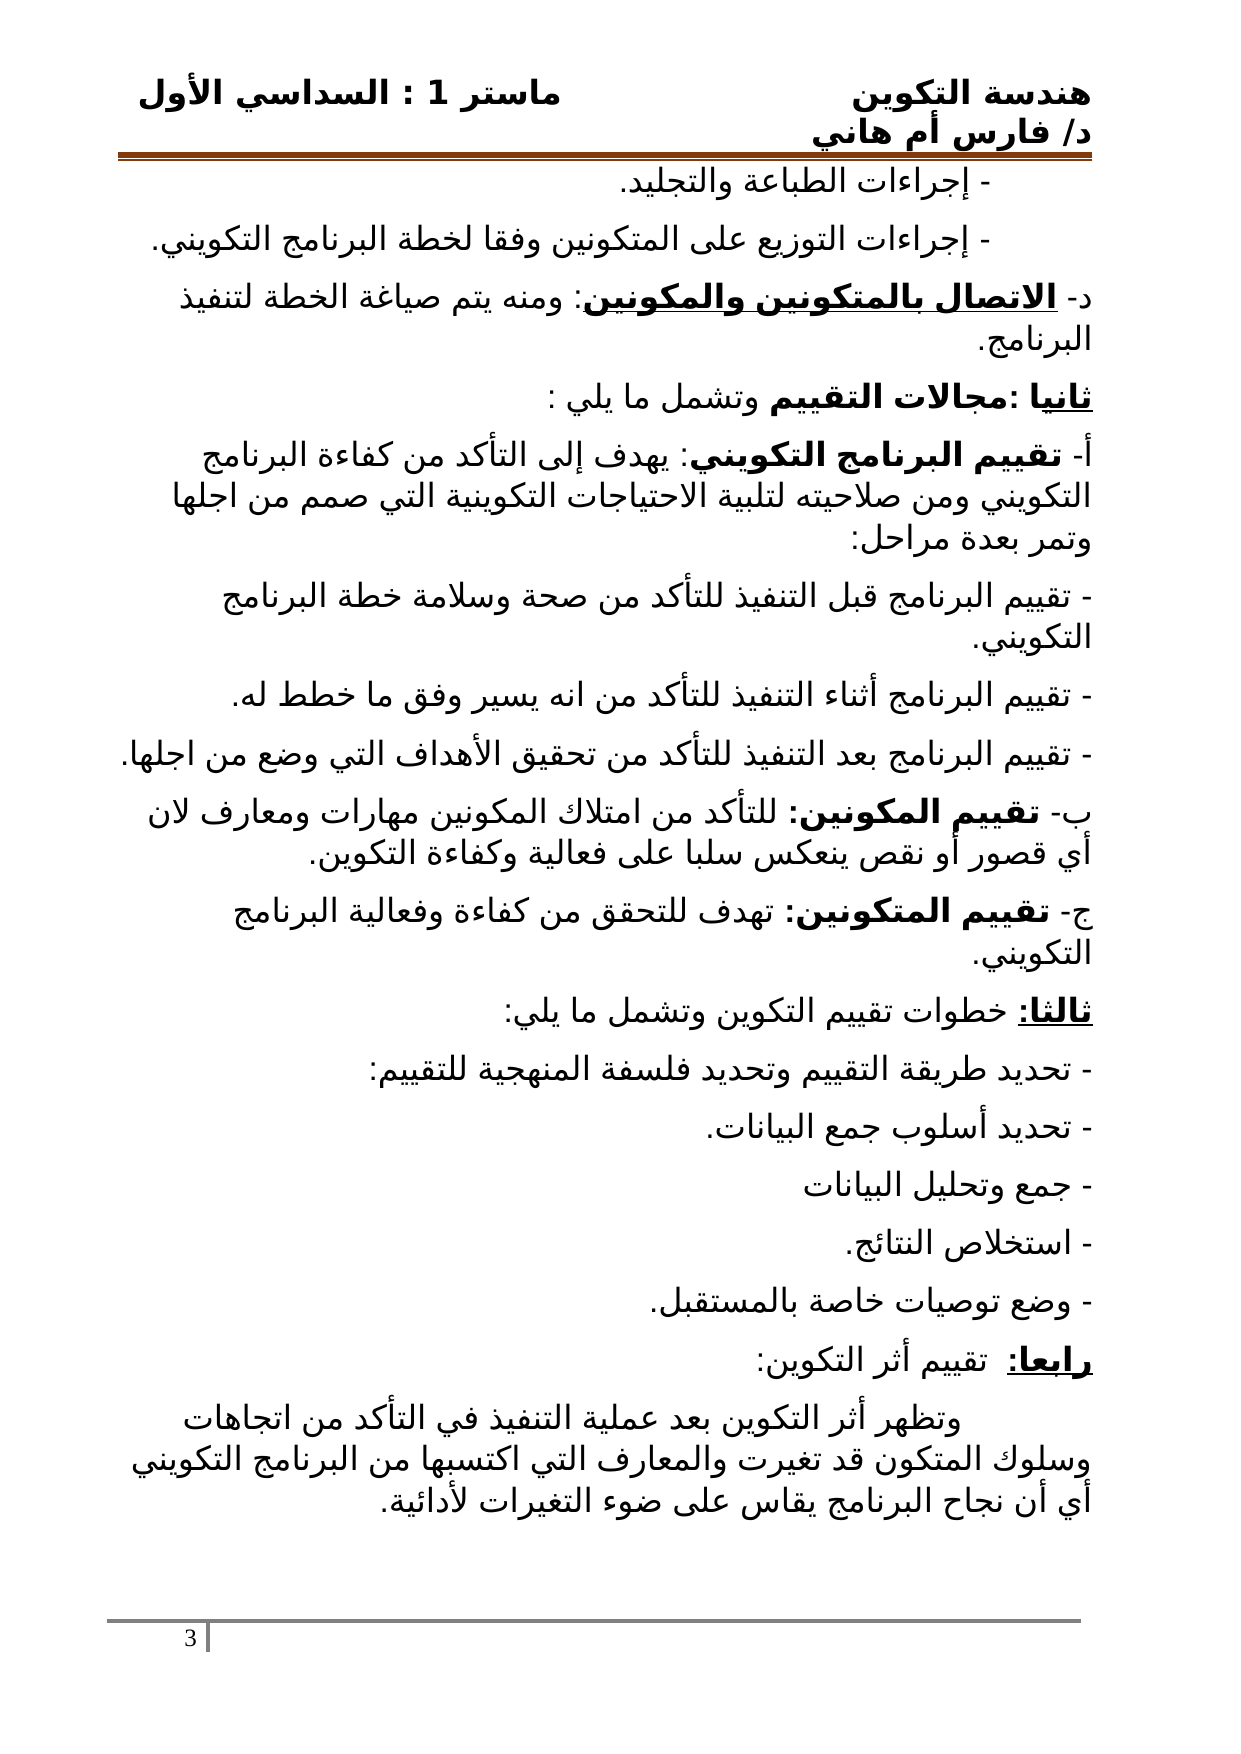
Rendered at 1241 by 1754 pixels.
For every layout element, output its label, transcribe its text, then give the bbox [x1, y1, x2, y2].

text - إجراءات الطباعة والتجليد. [118, 161, 1092, 199]
text - تحديد أسلوب جمع البيانات. [118, 1107, 1092, 1146]
text ج- تقييم المتكونين: تهدف للتحقق من كفاءة وفعالية البرنامج التكويني. [118, 891, 1092, 971]
text ثانيا :مجالات التقييم وتشمل ما يلي : [118, 377, 1092, 415]
text - جمع وتحليل البيانات [118, 1165, 1092, 1204]
text - استخلاص النتائج. [118, 1223, 1092, 1262]
text أ- تقييم البرنامج التكويني: يهدف إلى التأكد من كفاءة البرنامج التكويني ومن صلاحيته لتلبية الاحتياجات التكوينية التي صمم من اجلها وتمر بعدة مراحل: [118, 435, 1092, 556]
text - وضع توصيات خاصة بالمستقبل. [118, 1282, 1092, 1320]
text - تقييم البرنامج قبل التنفيذ للتأكد من صحة وسلامة خطة البرنامج التكويني. [118, 576, 1092, 656]
text ثالثا: خطوات تقييم التكوين وتشمل ما يلي: [118, 991, 1092, 1029]
text - إجراءات التوزيع على المتكونين وفقا لخطة البرنامج التكويني. [118, 219, 1092, 257]
text - تقييم البرنامج بعد التنفيذ للتأكد من تحقيق الأهداف التي وضع من اجلها. [118, 734, 1092, 772]
text - تقييم البرنامج أثناء التنفيذ للتأكد من انه يسير وفق ما خطط له. [118, 676, 1092, 714]
text وتظهر أثر التكوين بعد عملية التنفيذ في التأكد من اتجاهات وسلوك المتكون قد تغيرت والمعارف التي اكتسبها من البرنامج التكويني أي أن نجاح البرنامج يقاس على ضوء التغيرات لأدائية. [118, 1398, 1092, 1519]
text د- الاتصال بالمتكونين والمكونين: ومنه يتم صياغة الخطة لتنفيذ البرنامج. [118, 277, 1092, 357]
text ب- تقييم المكونين: للتأكد من امتلاك المكونين مهارات ومعارف لان أي قصور أو نقص ينعكس سلبا على فعالية وكفاءة التكوين. [118, 792, 1092, 872]
text - تحديد طريقة التقييم وتحديد فلسفة المنهجية للتقييم: [118, 1049, 1092, 1087]
text رابعا: تقييم أثر التكوين: [118, 1340, 1092, 1378]
